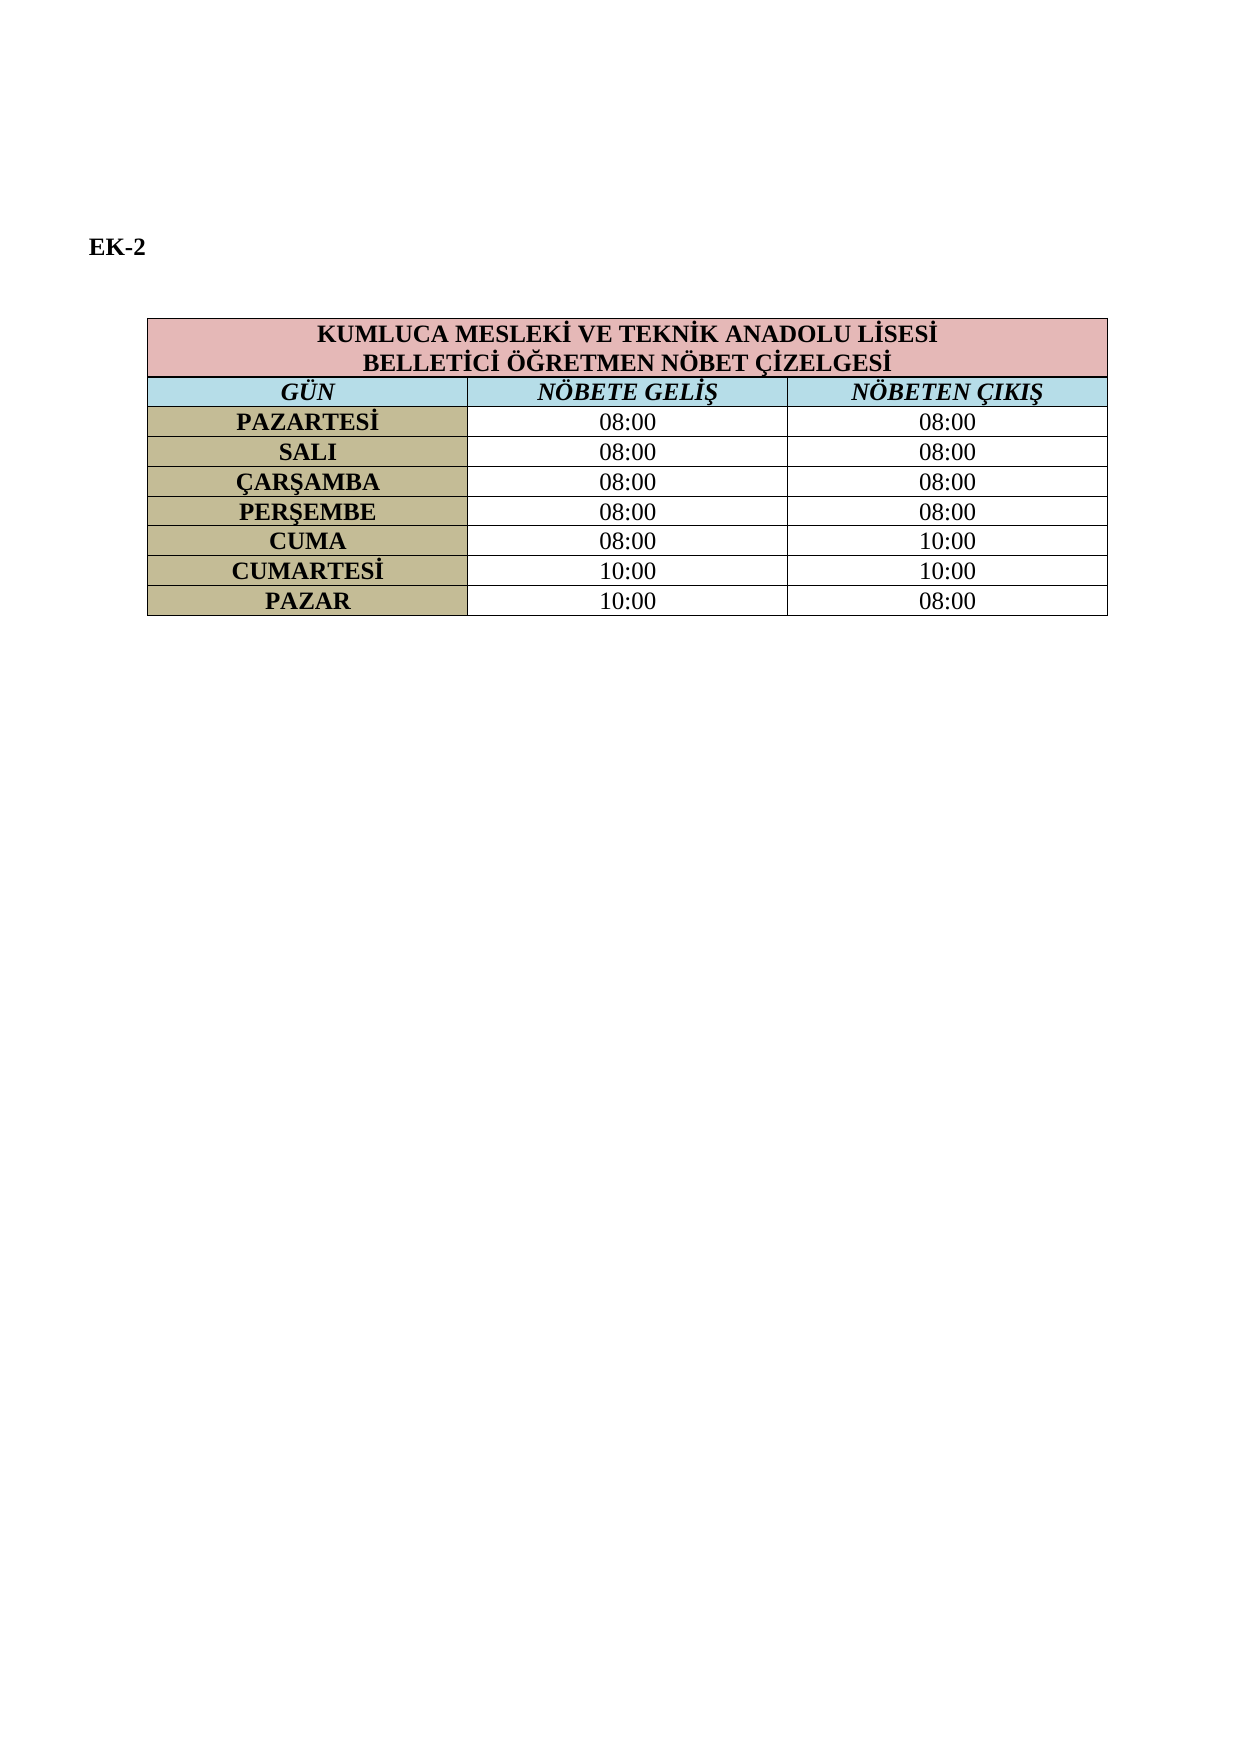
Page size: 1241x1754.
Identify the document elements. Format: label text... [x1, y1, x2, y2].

table_cell 08:00 [468, 467, 787, 496]
table_cell PERŞEMBE [148, 497, 467, 525]
table_cell GÜN [148, 378, 467, 406]
text EK-2 [89, 232, 1167, 260]
table_cell PAZARTESİ [148, 407, 467, 436]
table_cell 10:00 [788, 556, 1107, 585]
table_cell 10:00 [788, 526, 1107, 555]
table_cell CUMARTESİ [148, 556, 467, 585]
table_cell NÖBETE GELİŞ [468, 378, 787, 406]
table_cell ÇARŞAMBA [148, 467, 467, 496]
table_cell 08:00 [788, 407, 1107, 436]
table_cell 10:00 [468, 586, 787, 615]
table_cell 08:00 [468, 526, 787, 555]
table_cell CUMA [148, 526, 467, 555]
table_cell 08:00 [788, 497, 1107, 525]
table_header KUMLUCA MESLEKİ VE TEKNİK ANADOLU LİSESİ BELLETİCİ ÖĞRETMEN NÖBET ÇİZELGESİ [148, 319, 1107, 376]
table_cell 08:00 [468, 497, 787, 525]
table_cell 08:00 [788, 586, 1107, 615]
table_cell 08:00 [468, 407, 787, 436]
table_cell NÖBETEN ÇIKIŞ [788, 378, 1107, 406]
table_cell 08:00 [788, 437, 1107, 466]
table_cell 08:00 [788, 467, 1107, 496]
table_cell PAZAR [148, 586, 467, 615]
table_cell 10:00 [468, 556, 787, 585]
table_cell 08:00 [468, 437, 787, 466]
table_cell SALI [148, 437, 467, 466]
